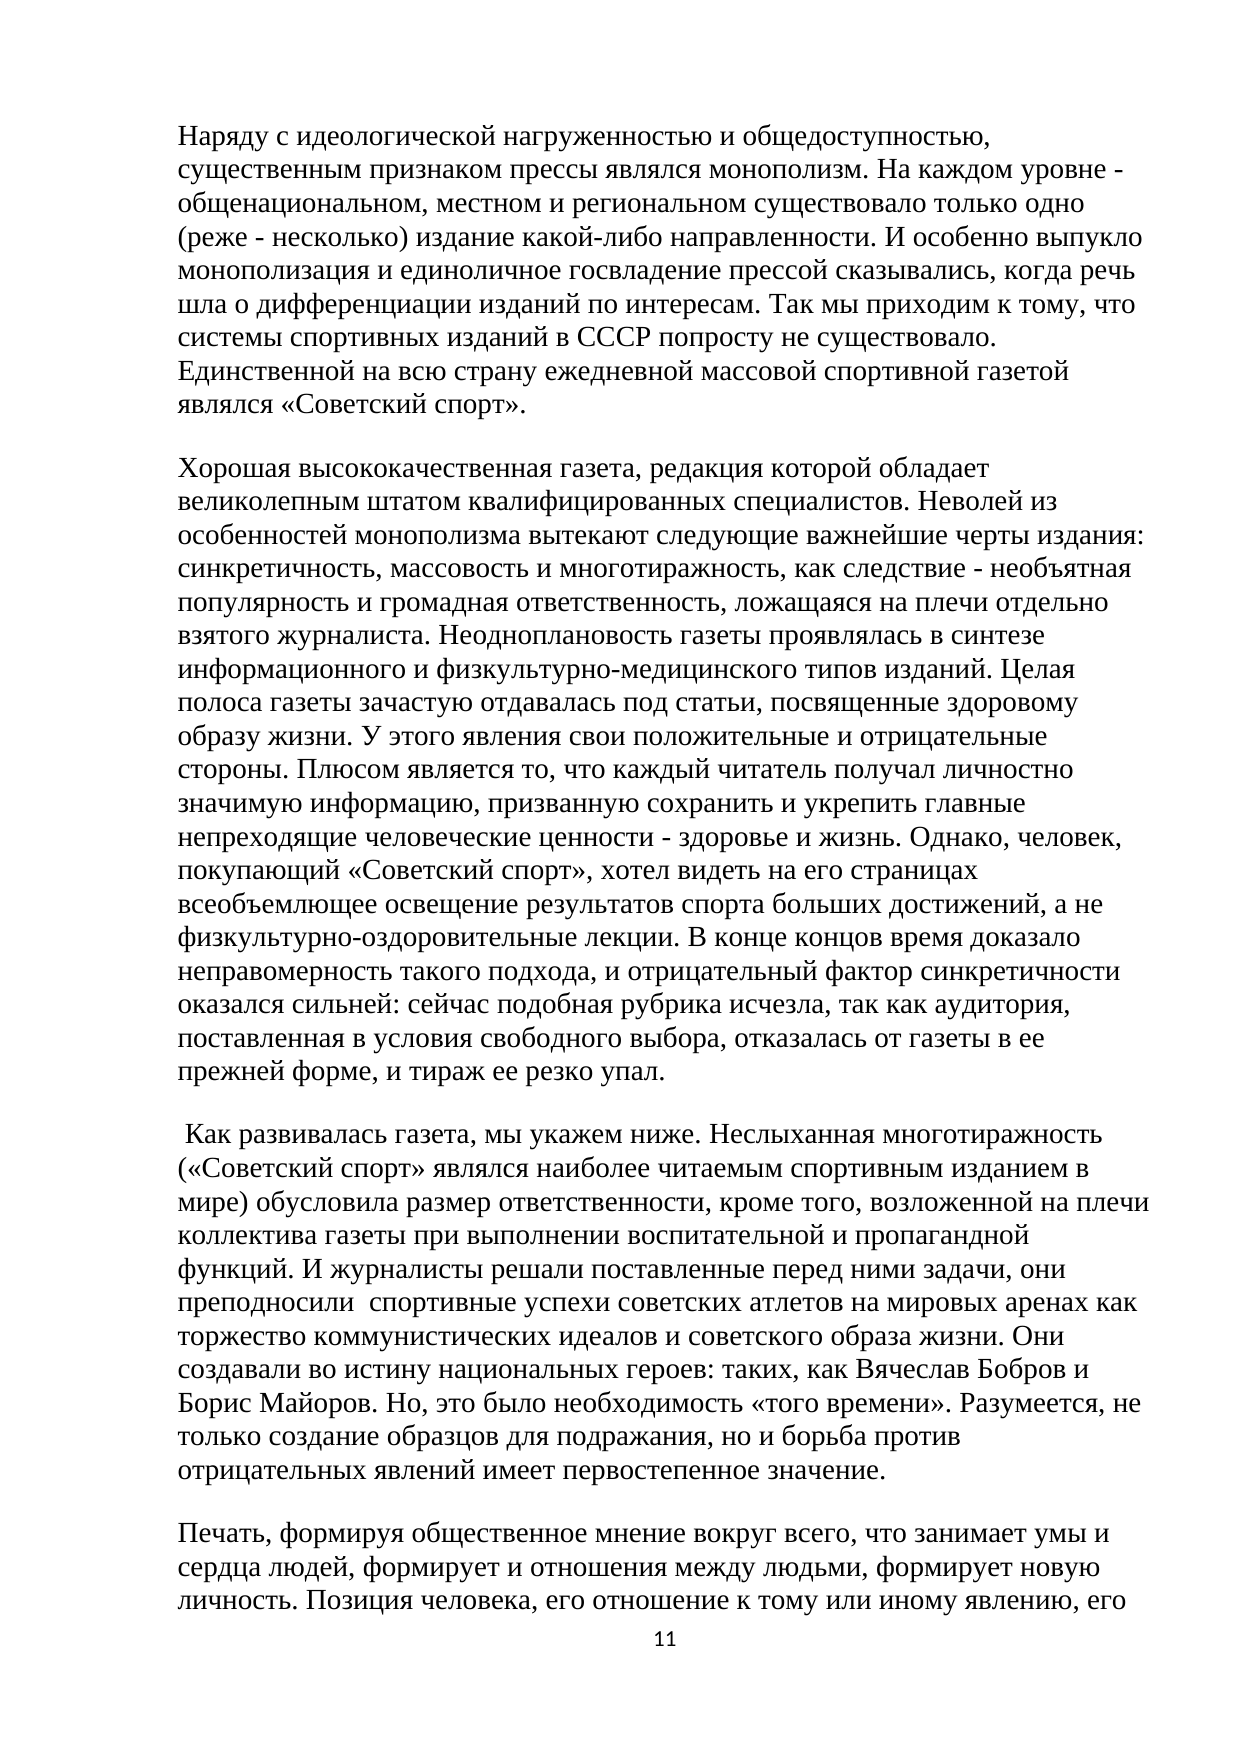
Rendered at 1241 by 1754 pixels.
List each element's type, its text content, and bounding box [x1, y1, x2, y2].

text Хорошая высококачественная газета, редакция которой обладает великолепным штатом квалифицированных специалистов. Неволей из особенностей монополизма вытекают следующие важнейшие черты издания: синкретичность, массовость и многотиражность, как следствие - необъятная популярность и громадная ответственность, ложащаяся на плечи отдельно взятого журналиста. Неодноплановость газеты проявлялась в синтезе информационного и физкультурно-медицинского типов изданий. Целая полоса газеты зачастую отдавалась под статьи, посвященные здоровому образу жизни. У этого явления свои положительные и отрицательные стороны. Плюсом является то, что каждый читатель получал личностно значимую информацию, призванную сохранить и укрепить главные непреходящие человеческие ценности - здоровье и жизнь. Однако, человек, покупающий «Советский спорт», хотел видеть на его страницах всеобъемлющее освещение результатов спорта больших достижений, а не физкультурно-оздоровительные лекции. В конце концов время доказало неправомерность такого подхода, и отрицательный фактор синкретичности оказался сильней: сейчас подобная рубрика исчезла, так как аудитория, поставленная в условия свободного выбора, отказалась от газеты в ее прежней форме, и тираж ее резко упал. [177, 450, 1152, 1087]
text Наряду с идеологической нагруженностью и общедоступностью, существенным признаком прессы являлся монополизм. На каждом уровне - общенациональном, местном и региональном существовало только одно (реже - несколько) издание какой-либо направленности. И особенно выпукло монополизация и единоличное госвладение прессой сказывались, когда речь шла о дифференциации изданий по интересам. Так мы приходим к тому, что системы спортивных изданий в СССР попросту не существовало. Единственной на всю страну ежедневной массовой спортивной газетой являлся «Советский спорт». [177, 118, 1152, 420]
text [177, 1515, 1152, 1616]
text Как развивалась газета, мы укажем ниже. Неслыханная многотиражность («Советский спорт» являлся наиболее читаемым спортивным изданием в мире) обусловила размер ответственности, кроме того, возложенной на плечи коллектива газеты при выполнении воспитательной и пропагандной функций. И журналисты решали поставленные перед ними задачи, они преподносили спортивные успехи советских атлетов на мировых аренах как торжество коммунистических идеалов и советского образа жизни. Они создавали во истину национальных героев: таких, как Вячеслав Бобров и Борис Майоров. Но, это было необходимость «того времени». Разумеется, не только создание образцов для подражания, но и борьба против отрицательных явлений имеет первостепенное значение. [177, 1117, 1152, 1486]
